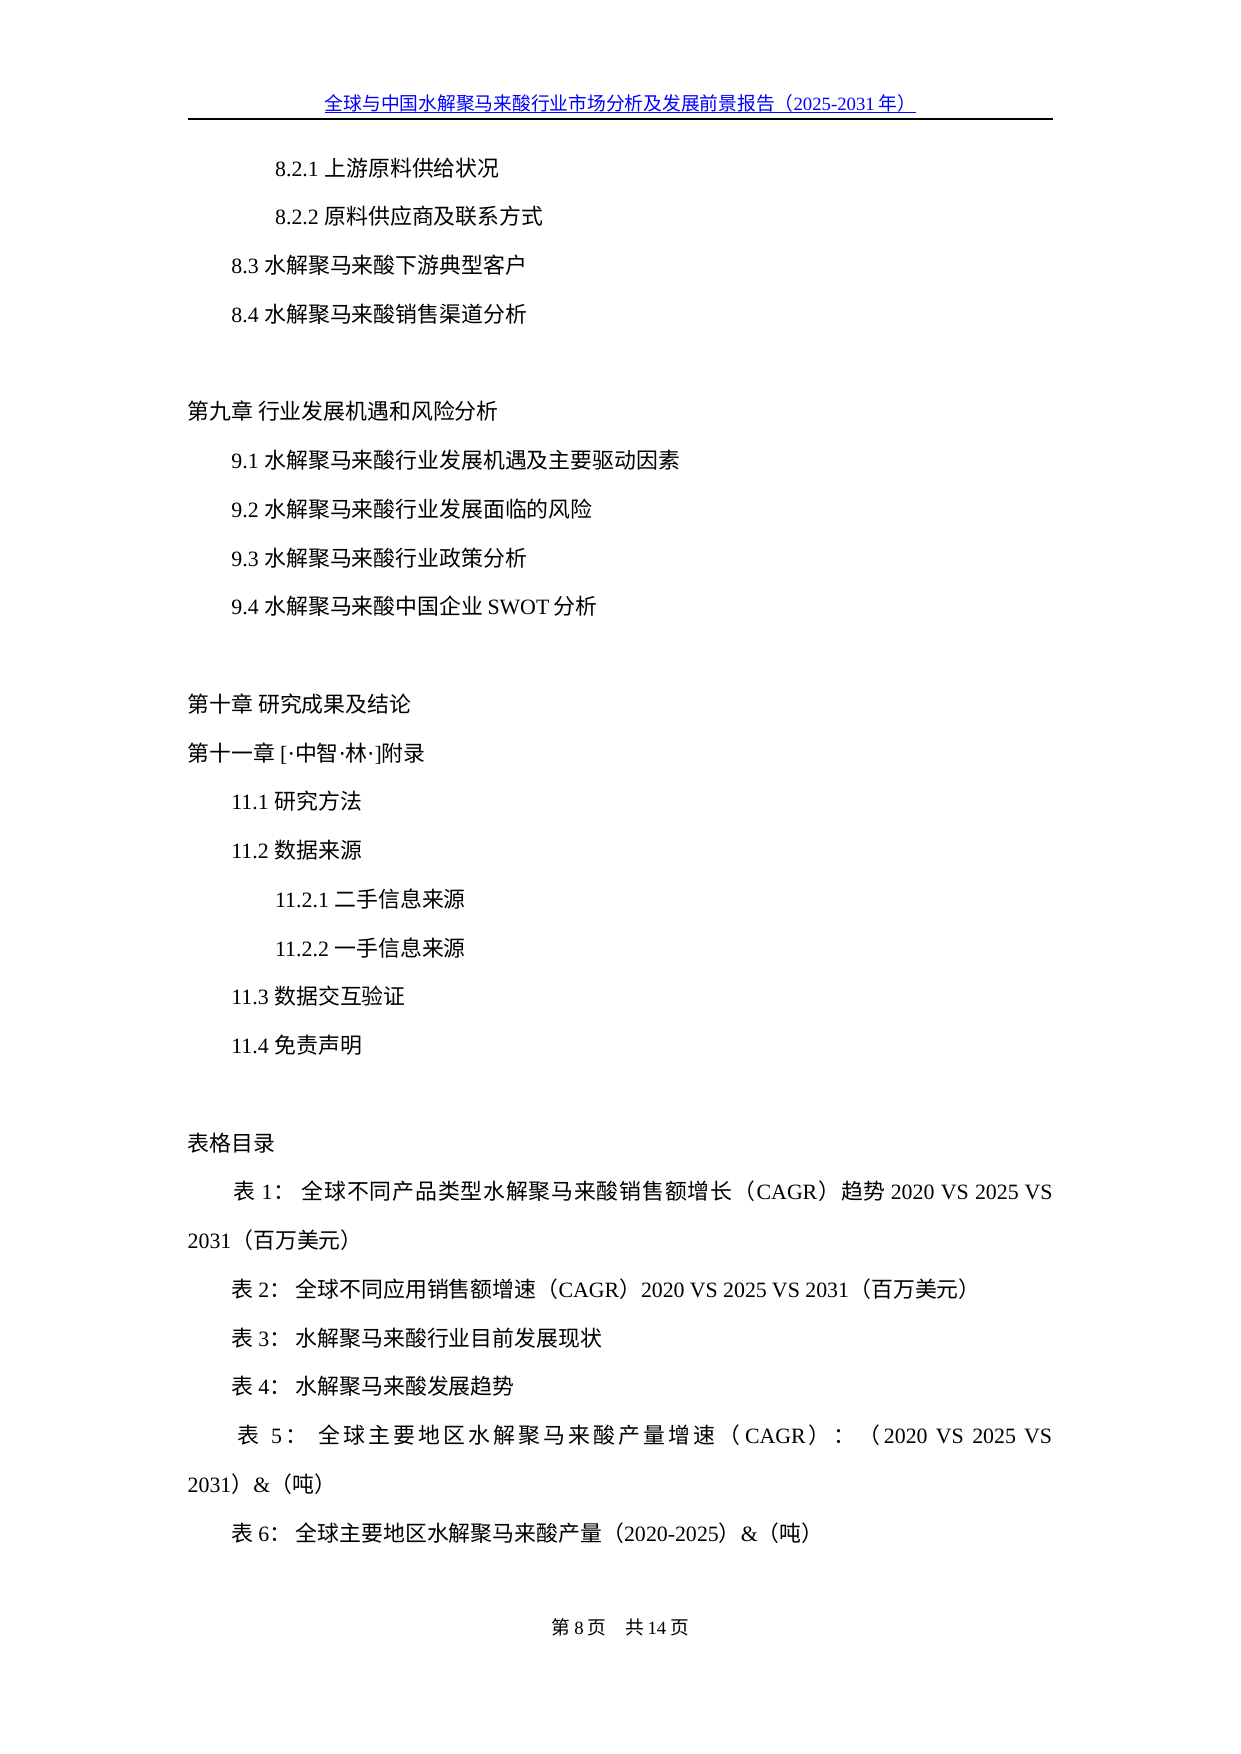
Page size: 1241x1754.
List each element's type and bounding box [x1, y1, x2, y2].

text [187, 150, 1053, 1548]
